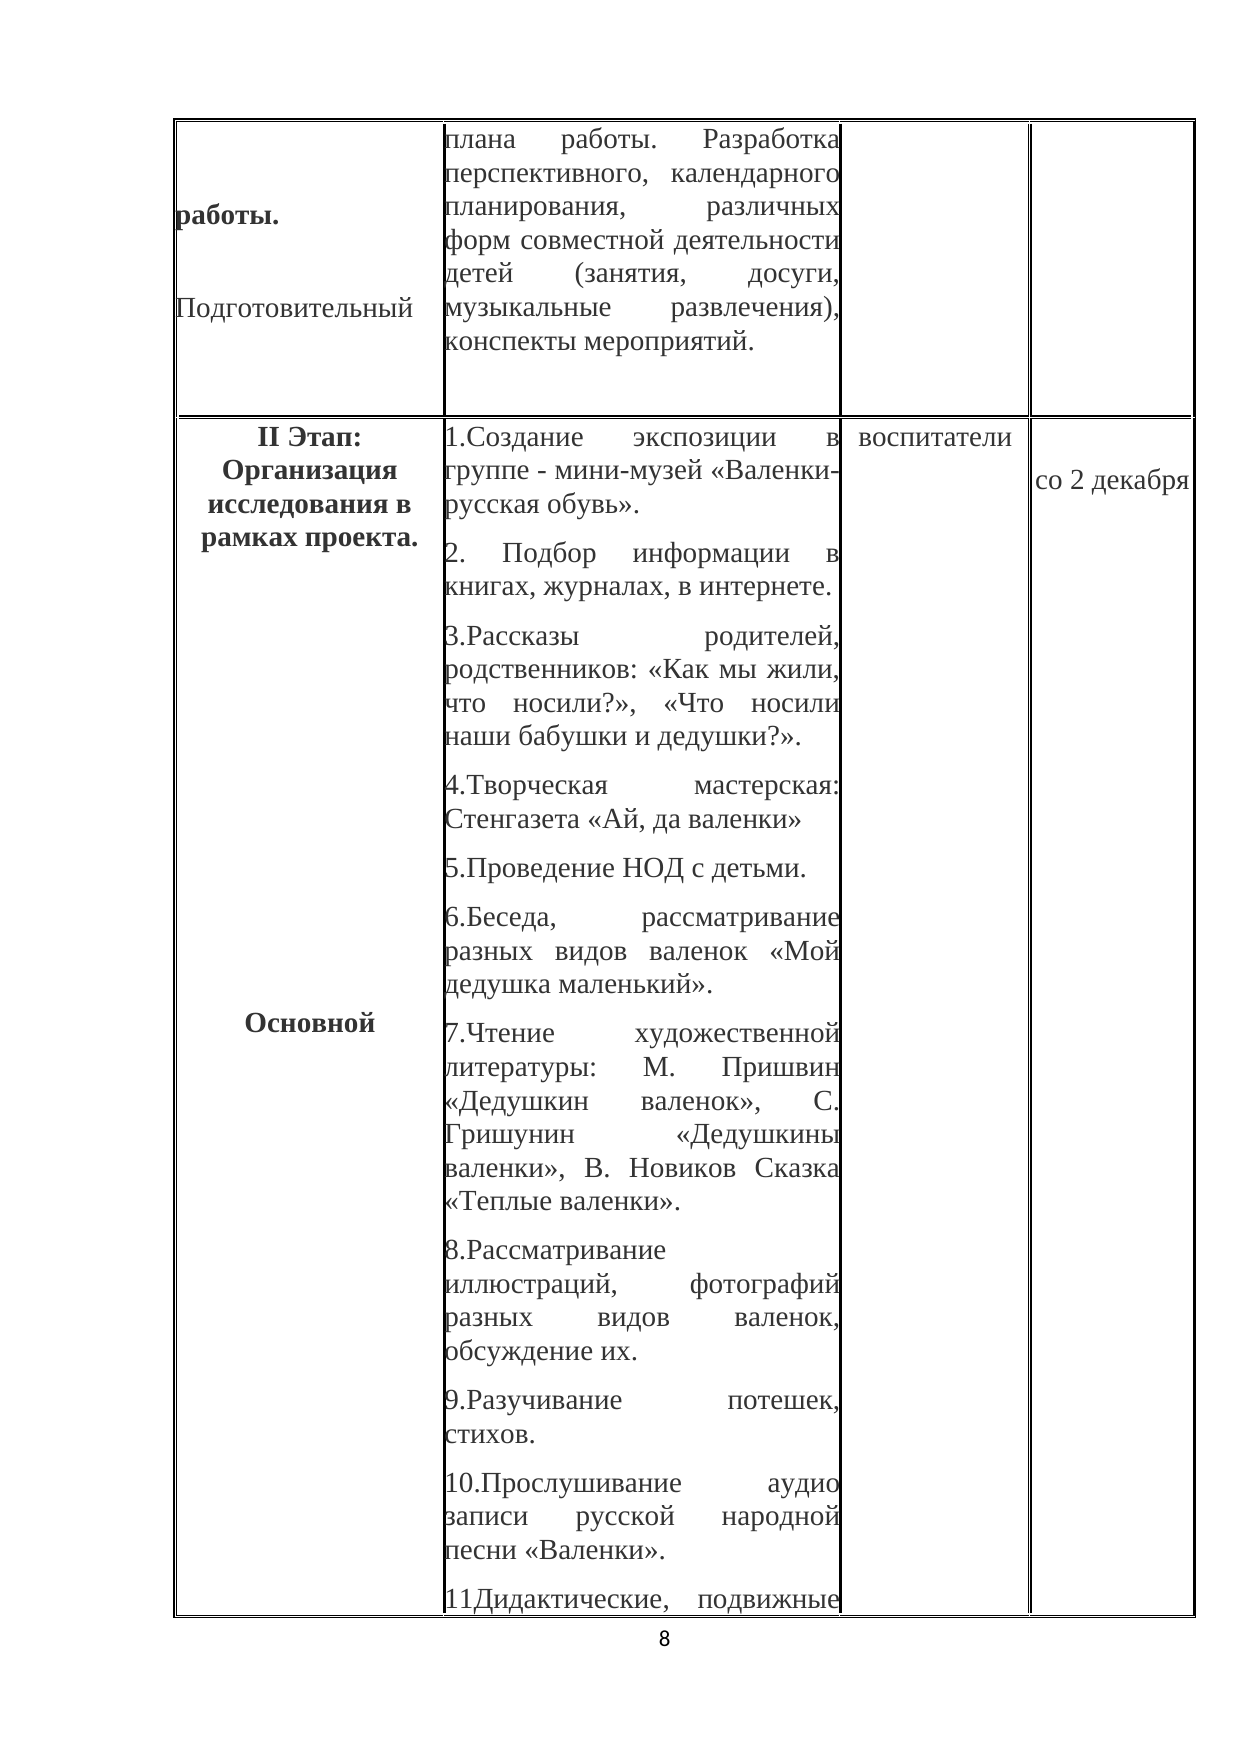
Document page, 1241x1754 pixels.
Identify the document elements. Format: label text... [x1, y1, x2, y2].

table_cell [177, 120, 444, 415]
table_cell с 1 декабря [1030, 122, 1193, 415]
table_cell воспитатели [840, 120, 1030, 415]
table_cell воспитатели [840, 415, 1030, 1615]
table_cell со 2 декабря [1030, 415, 1194, 1615]
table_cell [444, 120, 840, 415]
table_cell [177, 415, 444, 1615]
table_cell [444, 419, 840, 1615]
